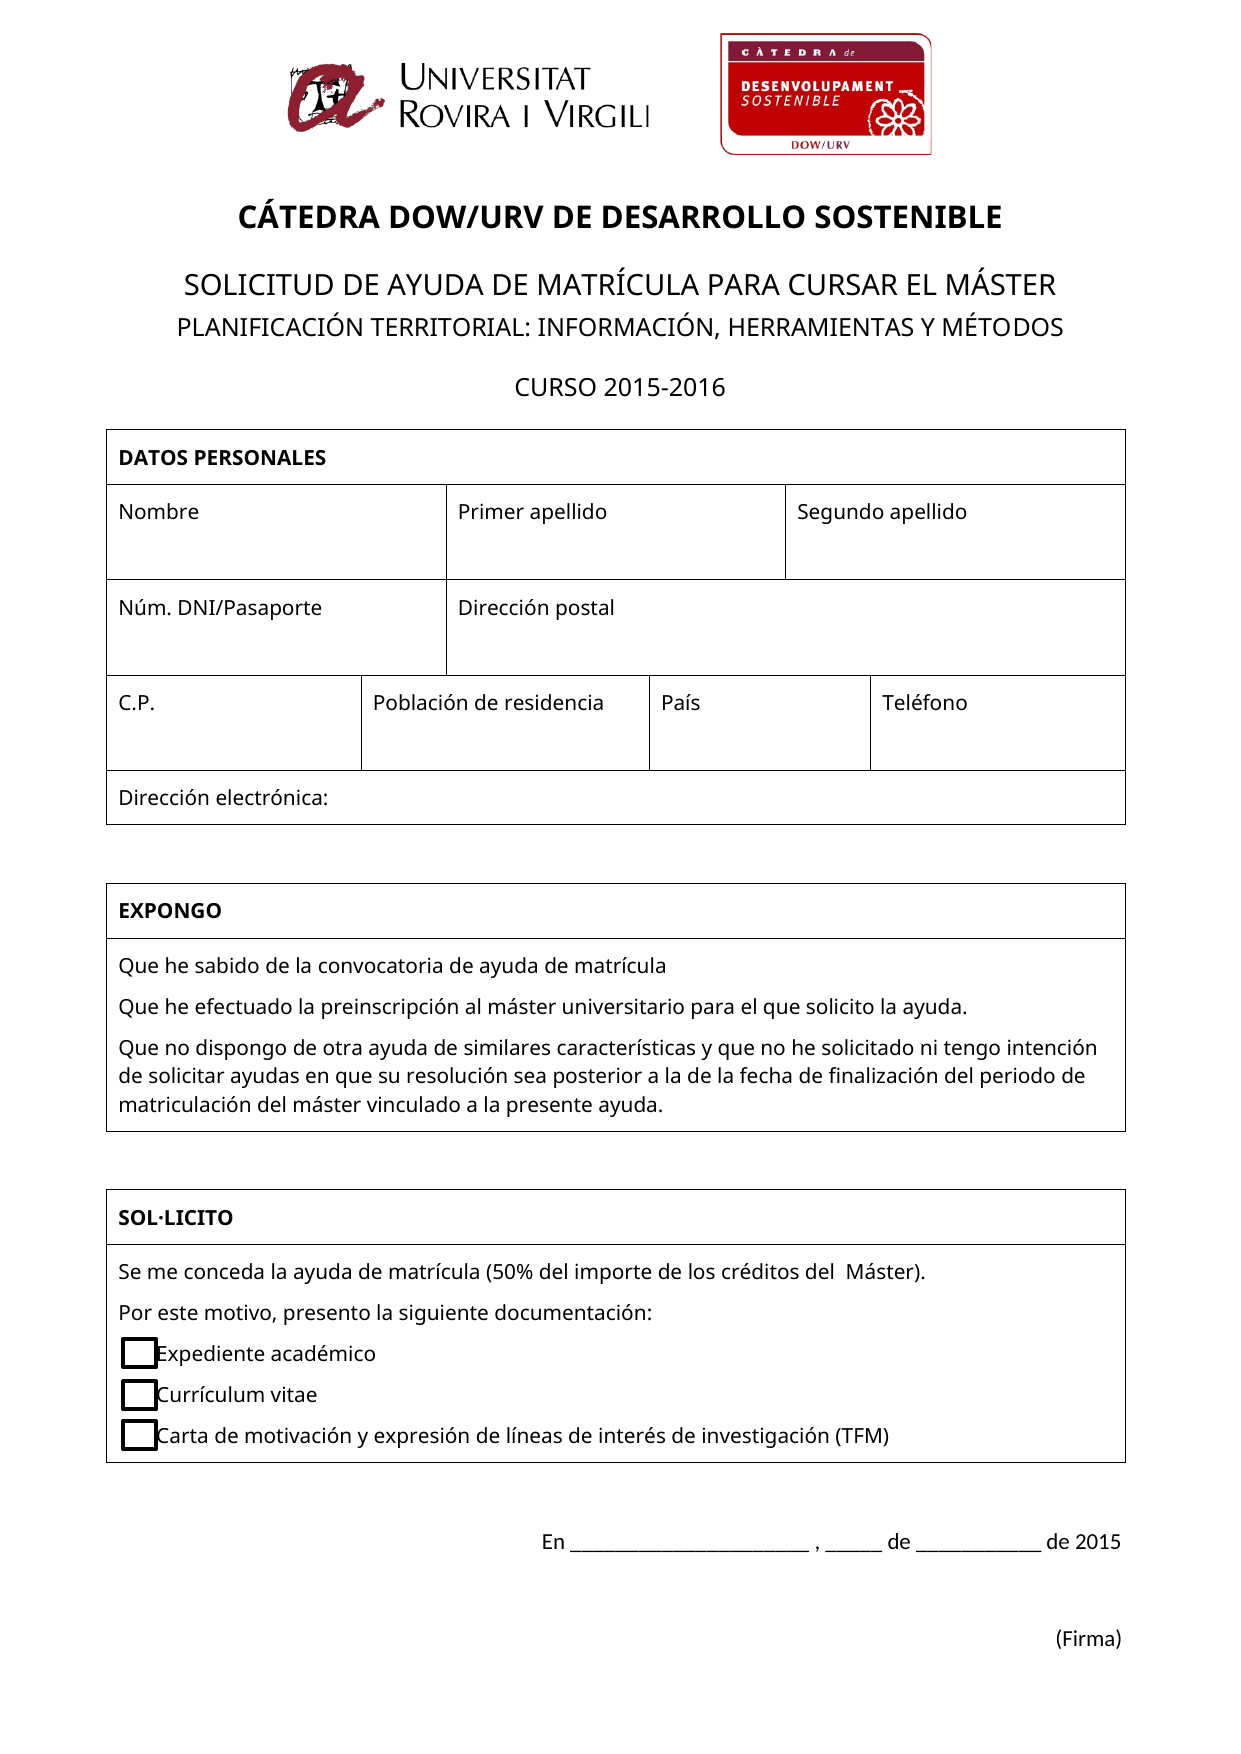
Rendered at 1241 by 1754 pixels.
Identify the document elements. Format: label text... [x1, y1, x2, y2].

table_cell Nombre [107, 485, 446, 579]
text CÁTEDRA DOW/URV DE DESARROLLO SOSTENIBLE [118, 194, 1122, 237]
picture [287, 63, 649, 132]
table_cell Que he sabido de la convocatoria de ayuda de matrícula Que he efectuado la preinscripción al máster universitario para el que solicito la ayuda. Que no dispongo de otra ayuda de similares características y que no he solicitado ni tengo intención de solicitar ayudas en que su resolución sea posterior a la de la fecha de finalización del periodo de matriculación del máster vinculado a la presente ayuda. [107, 939, 1125, 1131]
text En _____________________ , _____ de ___________ de 2015 [118, 1527, 1122, 1556]
picture [720, 33, 932, 155]
table_cell Dirección postal [447, 580, 1125, 674]
table_cell Se me conceda la ayuda de matrícula (50% del importe de los créditos del Máster). Por este motivo, presento la siguiente documentación: Expediente académico Currículum vitae Carta de motivación y expresión de líneas de interés de investigación (TFM) [107, 1245, 1125, 1462]
table_cell País [650, 676, 870, 770]
text SOLICITUD DE AYUDA DE MATRÍCULA PARA CURSAR EL MÁSTER PLANIFICACIÓN TERRITORIAL: INFORMACIÓN, HERRAMIENTAS Y MÉTODOS [118, 264, 1122, 343]
table_cell Teléfono [871, 676, 1125, 770]
table_cell Dirección electrónica: [107, 771, 1125, 824]
table_cell Núm. DNI/Pasaporte [107, 580, 446, 674]
table_header DATOS PERSONALES [107, 430, 1125, 484]
text (Firma) [118, 1624, 1122, 1652]
text CURSO 2015-2016 [118, 369, 1122, 403]
table_header SOL·LICITO [107, 1190, 1125, 1244]
table_header EXPONGO [107, 884, 1125, 937]
table_cell Primer apellido [447, 485, 785, 579]
table_cell Población de residencia [362, 676, 649, 770]
table_cell C.P. [107, 676, 361, 770]
table_cell Segundo apellido [786, 485, 1125, 579]
